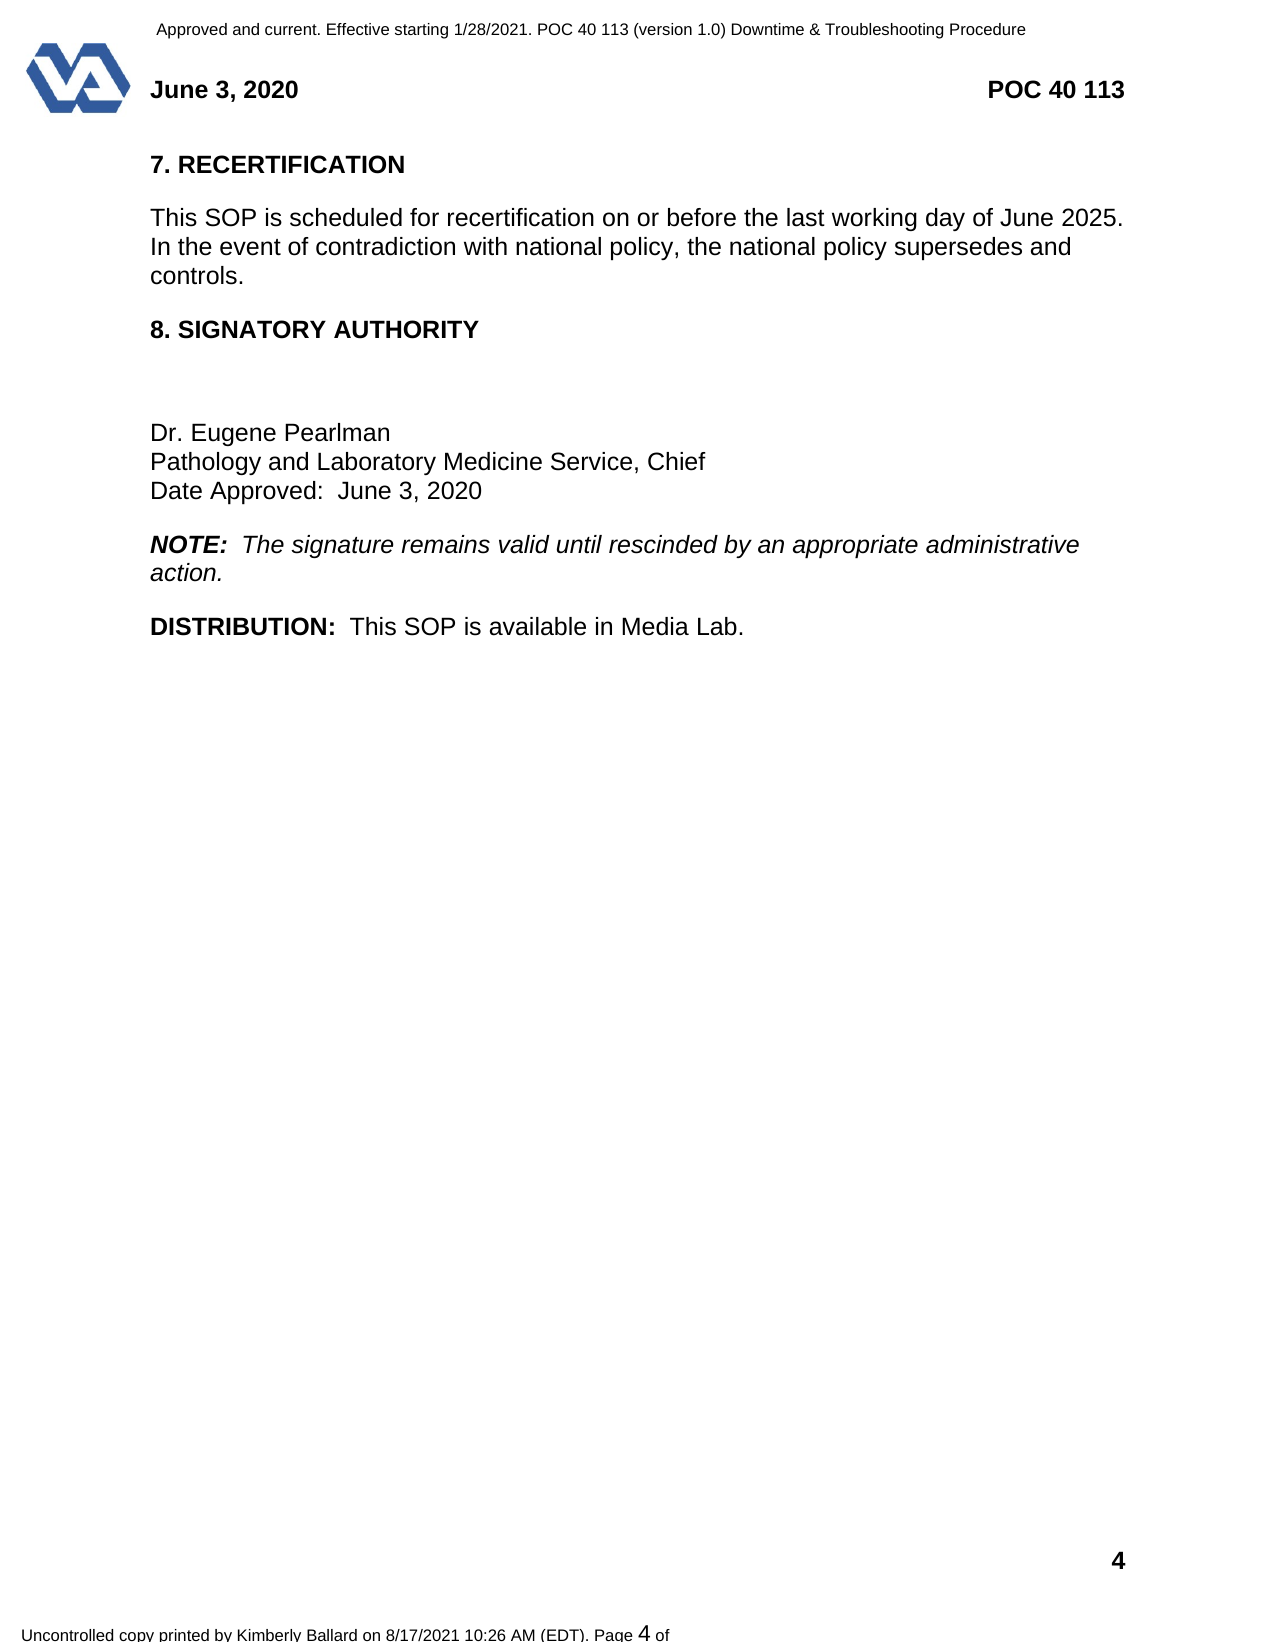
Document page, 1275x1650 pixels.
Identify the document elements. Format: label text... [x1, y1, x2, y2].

text This SOP is scheduled for recertification on or before the last working day of June 2025. In the event of contradiction with national policy, the national policy supersedes and controls. [150, 203, 1138, 289]
text Pathology and Laboratory Medicine Service, Chief Date Approved: June 3, 2020 [150, 447, 708, 505]
subtitle RECERTIFICATION [150, 149, 1210, 178]
text DISTRIBUTION: This SOP is available in Media Lab. [150, 612, 1210, 641]
text Dr. Eugene Pearlman [150, 418, 1210, 447]
text NOTE: The signature remains valid until rescinded by an appropriate administrative action. [150, 530, 1138, 587]
text 4 [14, 1546, 1125, 1575]
subtitle SIGNATORY AUTHORITY [150, 314, 1210, 343]
picture [25, 43, 131, 117]
